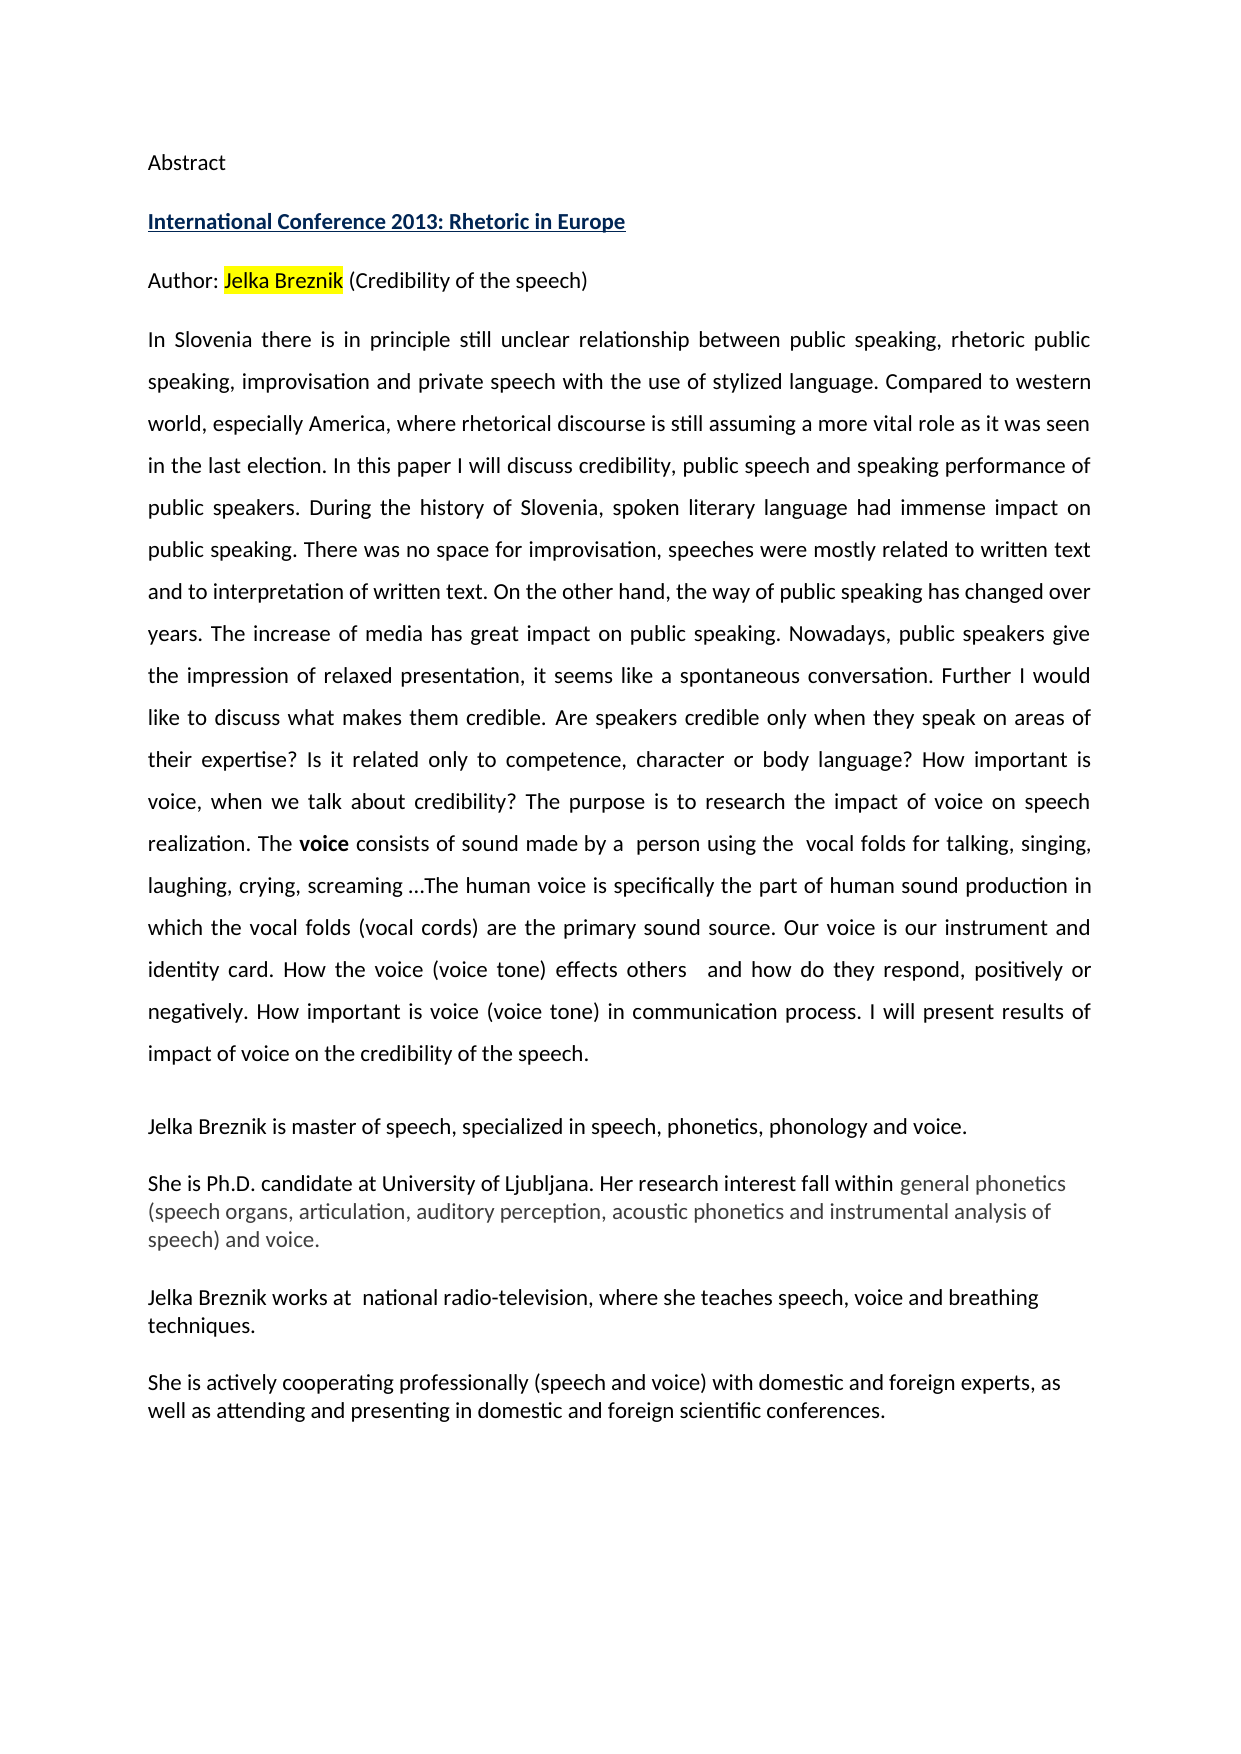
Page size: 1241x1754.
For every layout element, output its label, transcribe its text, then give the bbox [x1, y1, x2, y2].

text Jelka Breznik works at national radio-television, where she teaches speech, voice and breathing techniques. [148, 1283, 1093, 1339]
text Author: Jelka Breznik (Credibility of the speech) [343, 266, 1093, 294]
text In Slovenia there is in principle still unclear relationship between public speaking, rhetoric public speaking, improvisation and private speech with the use of stylized language. Compared to western world, especially America, where rhetorical discourse is still assuming a more vital role as it was seen in the last election. In this paper I will discuss credibility, public speech and speaking performance of public speakers. During the history of Slovenia, spoken literary language had immense impact on public speaking. There was no space for improvisation, speeches were mostly related to written text and to interpretation of written text. On the other hand, the way of public speaking has changed over years. The increase of media has great impact on public speaking. Nowadays, public speakers give the impression of relaxed presentation, it seems like a spontaneous conversation. Further I would like to discuss what makes them credible. Are speakers credible only when they speak on areas of their expertise? Is it related only to competence, character or body language? How important is voice, when we talk about credibility? The purpose is to research the impact of voice on speech realization. The voice consists of sound made by a person using the vocal folds for talking, singing, laughing, crying, screaming …The human voice is specifically the part of human sound production in which the vocal folds (vocal cords) are the primary sound source. Our voice is our instrument and identity card. How the voice (voice tone) effects others and how do they respond, positively or negatively. How important is voice (voice tone) in communication process. I will present results of impact of voice on the credibility of the speech. [148, 325, 1093, 1067]
text She is Ph.D. candidate at University of Ljubljana. Her research interest fall within general phonetics (speech organs, articulation, auditory perception, acoustic phonetics and instrumental analysis of speech) and voice. [148, 1169, 1093, 1253]
text She is actively cooperating professionally (speech and voice) with domestic and foreign experts, as well as attending and presenting in domestic and foreign scientific conferences. [148, 1368, 1093, 1424]
text Abstract [148, 148, 1093, 176]
text Jelka Breznik is master of speech, specialized in speech, phonetics, phonology and voice. [148, 1112, 1093, 1140]
text International Conference 2013: Rhetoric in Europe [148, 207, 1093, 235]
